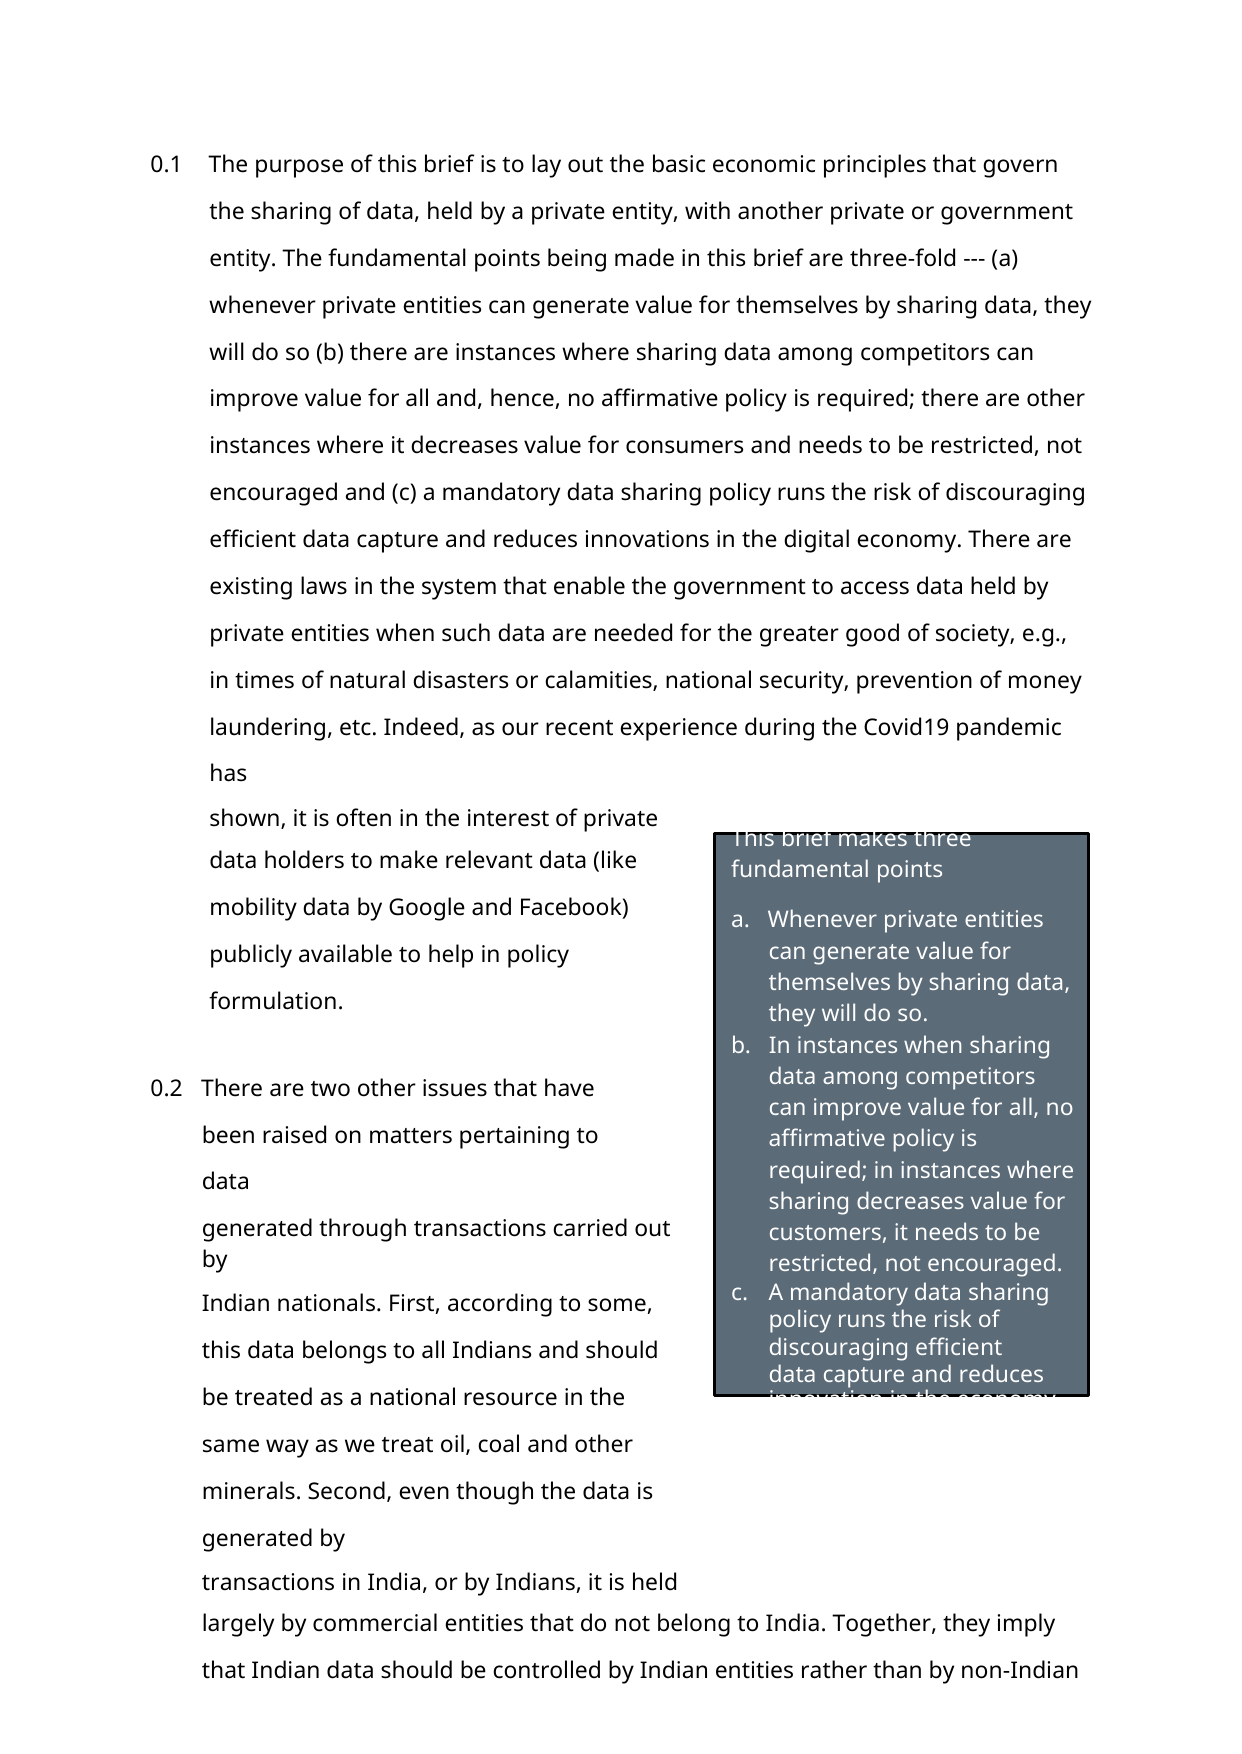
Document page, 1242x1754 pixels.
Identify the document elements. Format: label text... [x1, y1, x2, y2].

text fundamental points [731, 853, 1100, 884]
text innovation in the economy. [768, 1388, 1100, 1413]
text This brief makes three [731, 828, 1100, 851]
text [202, 1607, 1082, 1685]
text generated through transactions carried out by [202, 1212, 696, 1274]
text b. In instances when sharing data among competitors can improve value for all, no affirmative policy is required; in instances where sharing decreases value for customers, it needs to be restricted, not encouraged. [731, 1028, 1076, 1278]
text data holders to make relevant data (like mobility data by Google and Facebook) publicly available to help in policy formulation. [209, 844, 639, 1016]
text discouraging efficient data capture and reduces [768, 1333, 1056, 1388]
text Indian nationals. First, according to some, this data belongs to all Indians and should be treated as a national resource in the same way as we treat oil, coal and other minerals. Second, even though the data is generated by [202, 1287, 688, 1553]
text shown, it is often in the interest of private [209, 804, 1100, 827]
text 0.2 There are two other issues that have been raised on matters pertaining to data [150, 1072, 651, 1197]
text a. Whenever private entities can generate value for themselves by sharing data, they will do so. [731, 903, 1072, 1028]
text transactions in India, or by Indians, it is held [202, 1568, 690, 1593]
text 0.1 The purpose of this brief is to lay out the basic economic principles that govern the sharing of data, held by a private entity, with another private or government entity. The fundamental points being made in this brief are three-fold --- (a) whenever private entities can generate value for themselves by sharing data, they will do so (b) there are instances where sharing data among competitors can improve value for all and, hence, no affirmative policy is required; there are other instances where it decreases value for consumers and needs to be restricted, not encouraged and (c) a mandatory data sharing policy runs the risk of discouraging efficient data capture and reduces innovations in the digital economy. There are existing laws in the system that enable the government to access data held by private entities when such data are needed for the greater good of society, e.g., in times of natural disasters or calamities, national security, prevention of money laundering, etc. Indeed, as our recent experience during the Covid19 pandemic has [150, 148, 1092, 788]
text c. A mandatory data sharing policy runs the risk of [731, 1279, 1054, 1333]
